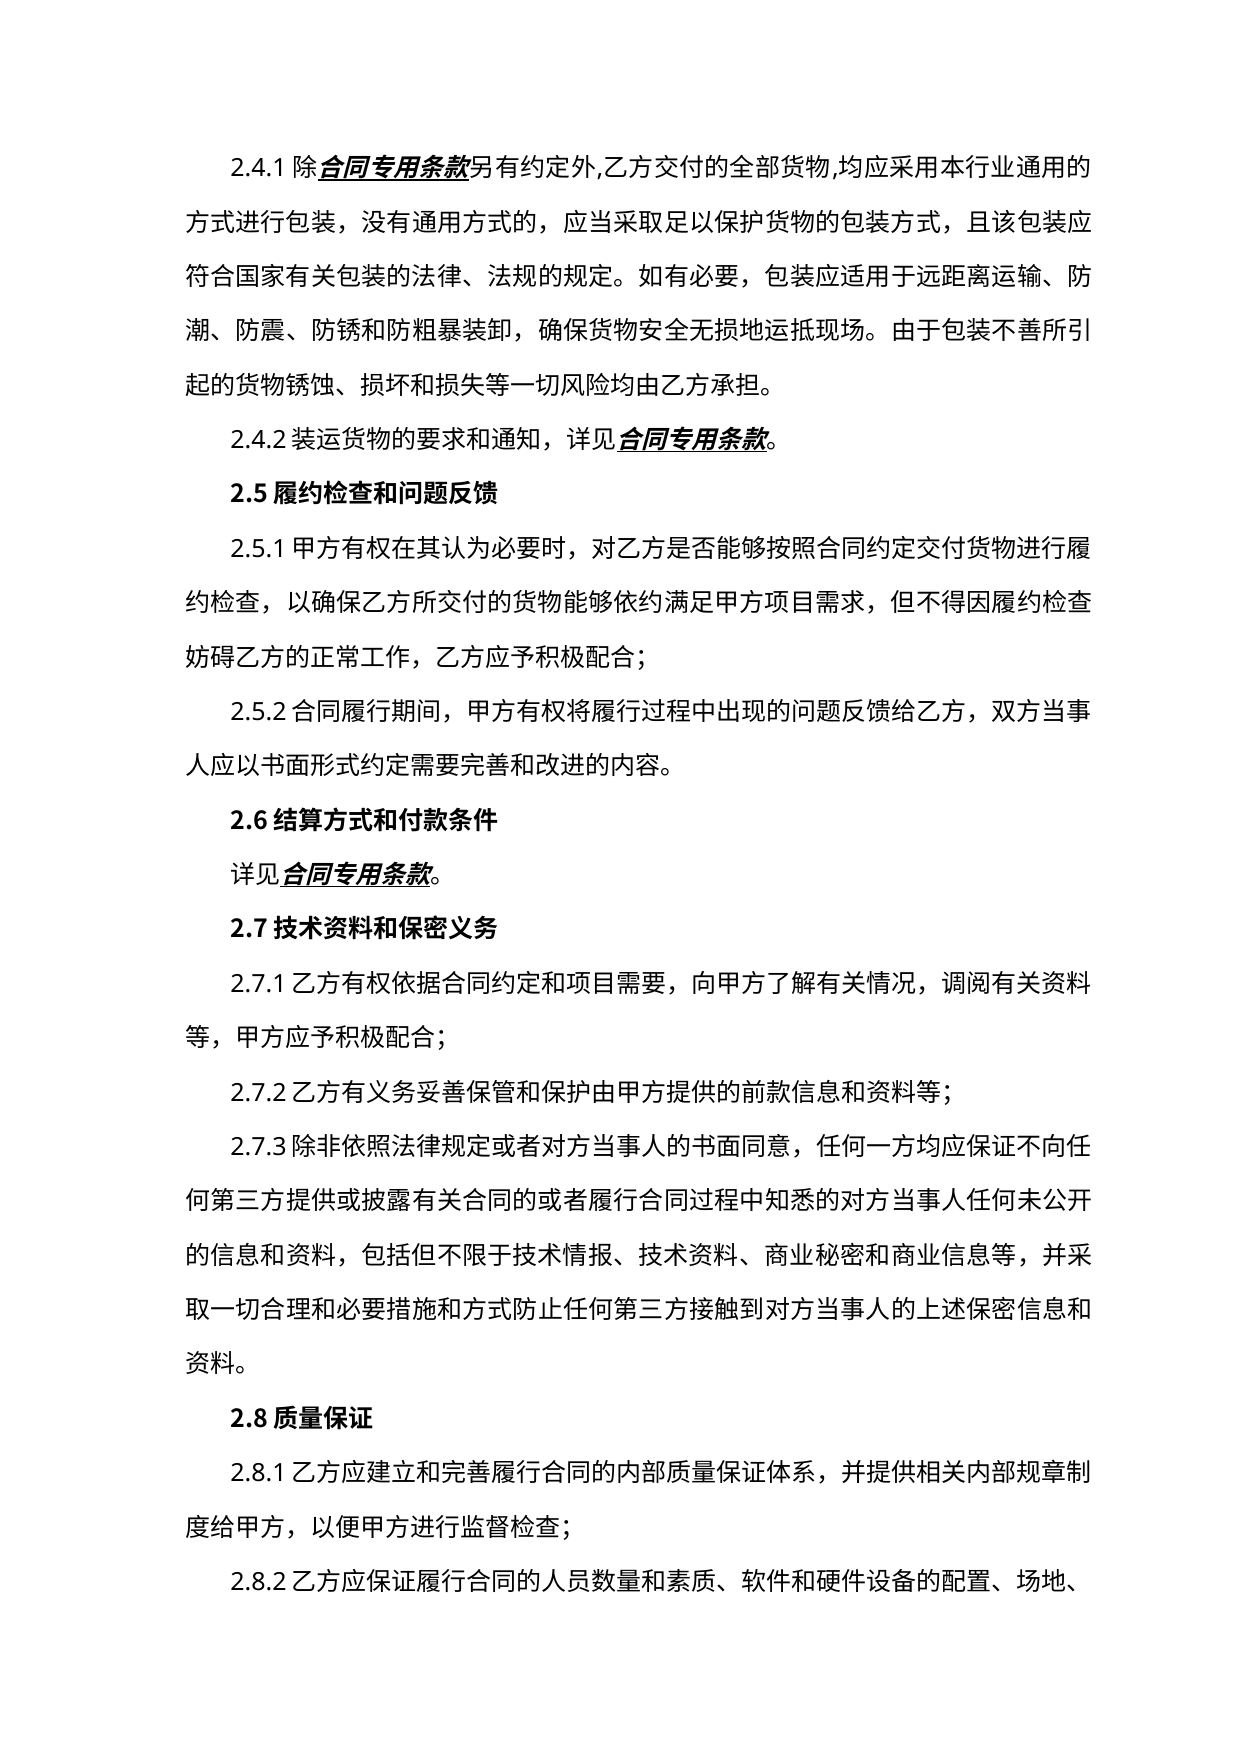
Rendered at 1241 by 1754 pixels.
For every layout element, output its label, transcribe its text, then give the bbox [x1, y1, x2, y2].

text 2.6 结算方式和付款条件 [185, 800, 1093, 836]
text 详见合同专用条款。 [185, 854, 1093, 891]
text 2.7.1乙方有权依据合同约定和项目需要，向甲方了解有关情况，调阅有关资料等，甲方应予积极配合； [185, 963, 1093, 1054]
text 2.4.2装运货物的要求和通知，详见合同专用条款。 [185, 419, 1093, 456]
text 2.5.1甲方有权在其认为必要时，对乙方是否能够按照合同约定交付货物进行履约检查，以确保乙方所交付的货物能够依约满足甲方项目需求，但不得因履约检查妨碍乙方的正常工作，乙方应予积极配合； [185, 528, 1093, 673]
text 2.5.2合同履行期间，甲方有权将履行过程中出现的问题反馈给乙方，双方当事人应以书面形式约定需要完善和改进的内容。 [185, 691, 1093, 782]
text 2.7 技术资料和保密义务 [185, 909, 1093, 945]
text 2.7.2乙方有义务妥善保管和保护由甲方提供的前款信息和资料等； [185, 1072, 1093, 1108]
text 2.8 质量保证 [185, 1398, 1093, 1434]
text 2.8.1乙方应建立和完善履行合同的内部质量保证体系，并提供相关内部规章制度给甲方，以便甲方进行监督检查； [185, 1453, 1093, 1543]
text 2.5 履约检查和问题反馈 [185, 474, 1093, 510]
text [185, 1561, 1093, 1598]
text 2.7.3除非依照法律规定或者对方当事人的书面同意，任何一方均应保证不向任何第三方提供或披露有关合同的或者履行合同过程中知悉的对方当事人任何未公开的信息和资料，包括但不限于技术情报、技术资料、商业秘密和商业信息等，并采取一切合理和必要措施和方式防止任何第三方接触到对方当事人的上述保密信息和资料。 [185, 1126, 1093, 1380]
text 2.4.1除合同专用条款另有约定外,乙方交付的全部货物,均应采用本行业通用的方式进行包装，没有通用方式的，应当采取足以保护货物的包装方式，且该包装应符合国家有关包装的法律、法规的规定。如有必要，包装应适用于远距离运输、防潮、防震、防锈和防粗暴装卸，确保货物安全无损地运抵现场。由于包装不善所引起的货物锈蚀、损坏和损失等一切风险均由乙方承担。 [185, 148, 1093, 401]
